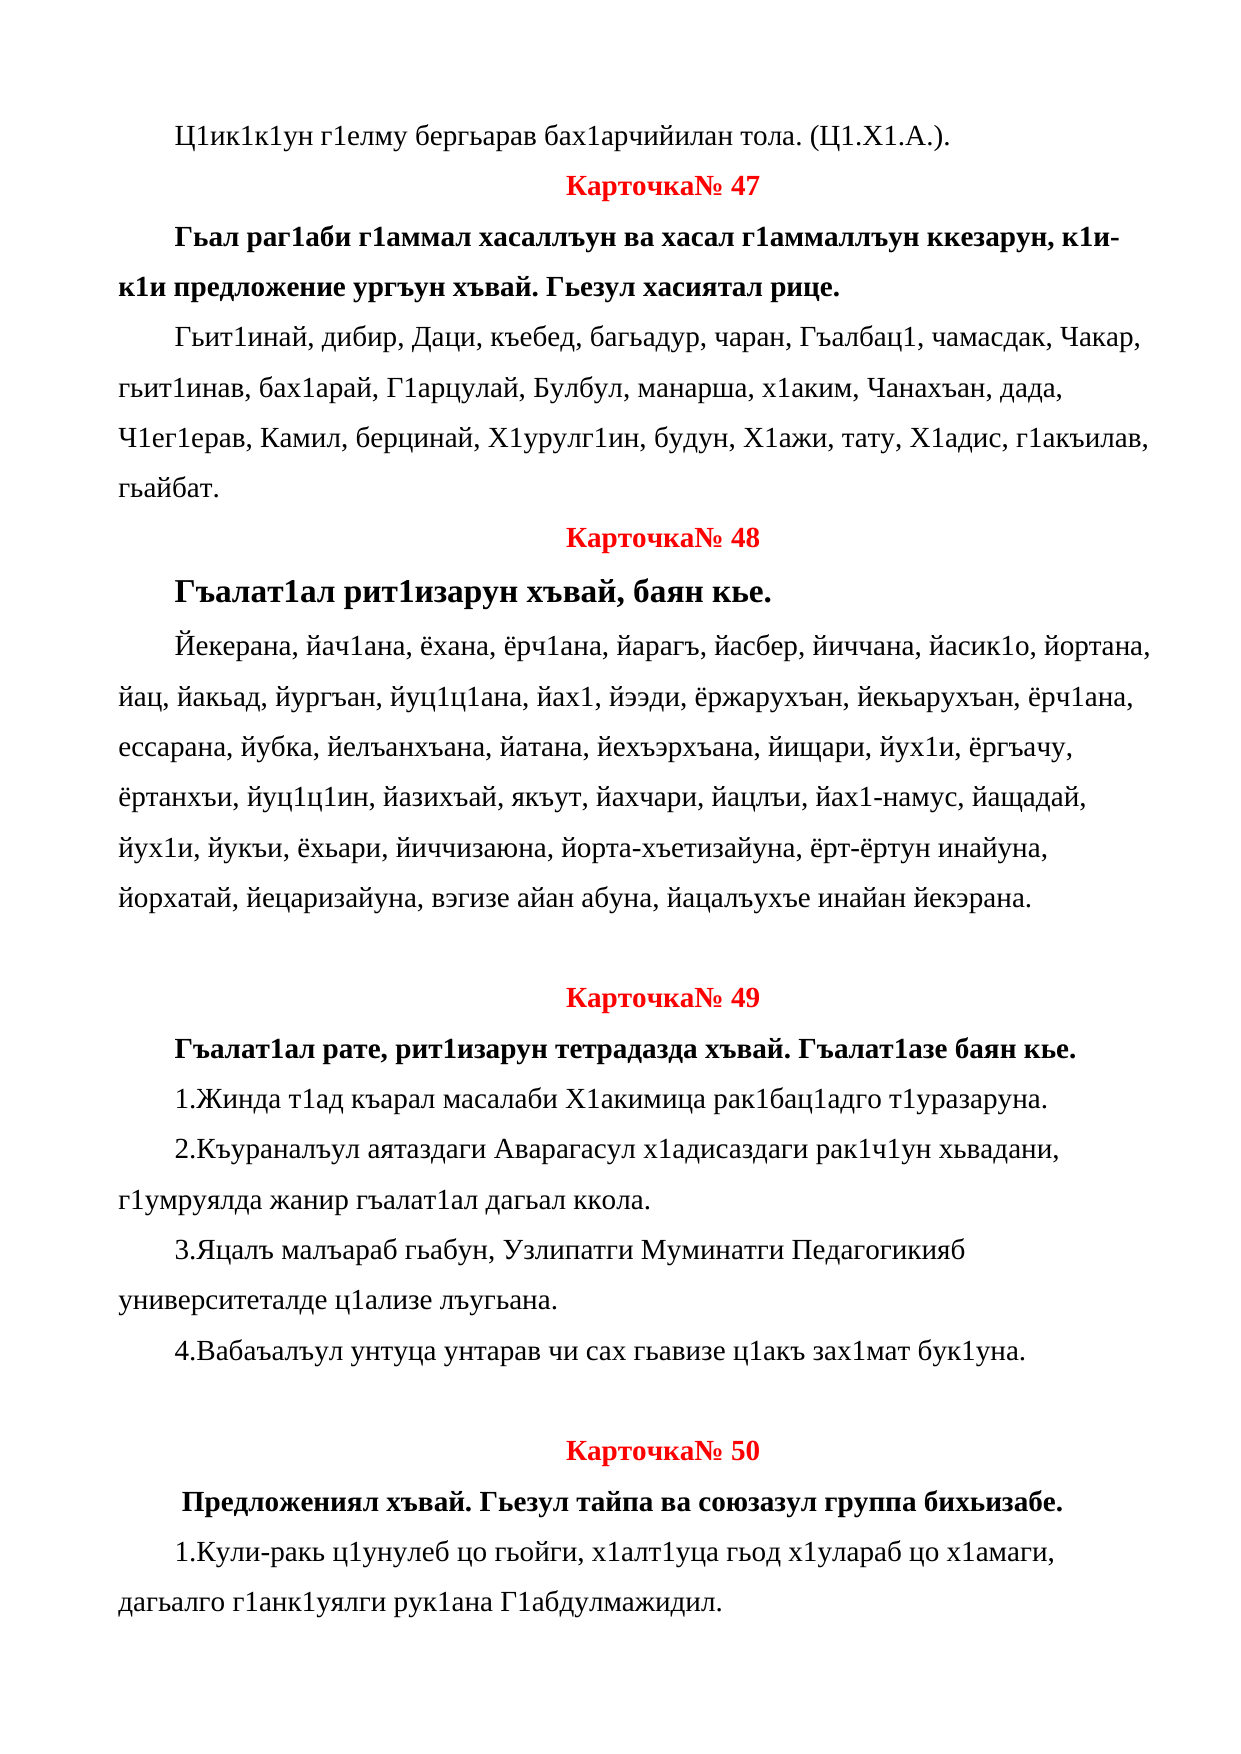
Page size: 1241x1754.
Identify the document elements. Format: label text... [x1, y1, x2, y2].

text 1.Кули-ракь ц1унулеб цо гьойги, х1алт1уца гьод х1улараб цо х1амаги, дагьалго г1анк1уялги рук1ана Г1абдулмажидил. [118, 1534, 1152, 1618]
text 4.Вабаъалъул унтуца унтарав чи сах гьавизе ц1акъ зах1мат бук1уна. [118, 1333, 1152, 1366]
text Ц1ик1к1ун г1елму бергьарав бах1арчийилан тола. (Ц1.Х1.А.). [118, 118, 1152, 152]
text Карточка№ 49 [118, 981, 1152, 1014]
text Йекерана, йач1ана, ёхана, ёрч1ана, йарагъ, йасбер, йиччана, йасик1о, йортана, йац, йакьад, йургъан, йуц1ц1ана, йах1, йээди, ёржарухъан, йекьарухъан, ёрч1ана, ессарана, йубка, йелъанхъана, йатана, йехъэрхъана, йищари, йух1и, ёргъачу, ёртанхъи, йуц1ц1ин, йазихъай, якъут, йахчари, йацлъи, йах1-намус, йащадай, йух1и, йукъи, ёхьари, йиччизаюна, йорта-хъетизайуна, ёрт-ёртун инайуна, йорхатай, йецаризайуна, вэгизе айан абуна, йацалъухъе инайан йекэрана. [118, 628, 1152, 913]
text 1.Жинда т1ад къарал масалаби Х1акимица рак1бац1адго т1уразаруна. [118, 1081, 1152, 1115]
text Гьит1инай, дибир, Даци, къебед, багьадур, чаран, Гъалбац1, чамасдак, Чакар, гьит1инав, бах1арай, Г1арцулай, Булбул, манарша, х1аким, Чанахъан, дада, Ч1ег1ерав, Камил, берцинай, Х1урулг1ин, будун, Х1ажи, тату, Х1адис, г1акъилав, гьайбат. [118, 319, 1152, 504]
text 2.Къураналъул аятаздаги Аварагасул х1адисаздаги рак1ч1ун хьвадани, г1умруялда жанир гъалат1ал дагьал ккола. [118, 1132, 1152, 1215]
text Карточка№ 48 [118, 521, 1152, 554]
text Гъалат1ал рате, рит1изарун тетрадазда хъвай. Гъалат1азе баян кье. [118, 1031, 1152, 1064]
text 3.Яцалъ малъараб гьабун, Узлипатги Муминатги Педагогикияб университеталде ц1ализе лъугьана. [118, 1232, 1152, 1316]
text Предложениял хъвай. Гьезул тайпа ва союзазул группа бихьизабе. [118, 1484, 1152, 1517]
text Гьал раг1аби г1аммал хасаллъун ва хасал г1аммаллъун ккезарун, к1и-к1и предложение ургъун хъвай. Гьезул хасиятал рице. [118, 219, 1152, 303]
text Карточка№ 47 [118, 168, 1152, 202]
text Гъалат1ал рит1изарун хъвай, баян кье. [118, 571, 1152, 609]
text Карточка№ 50 [118, 1433, 1152, 1467]
